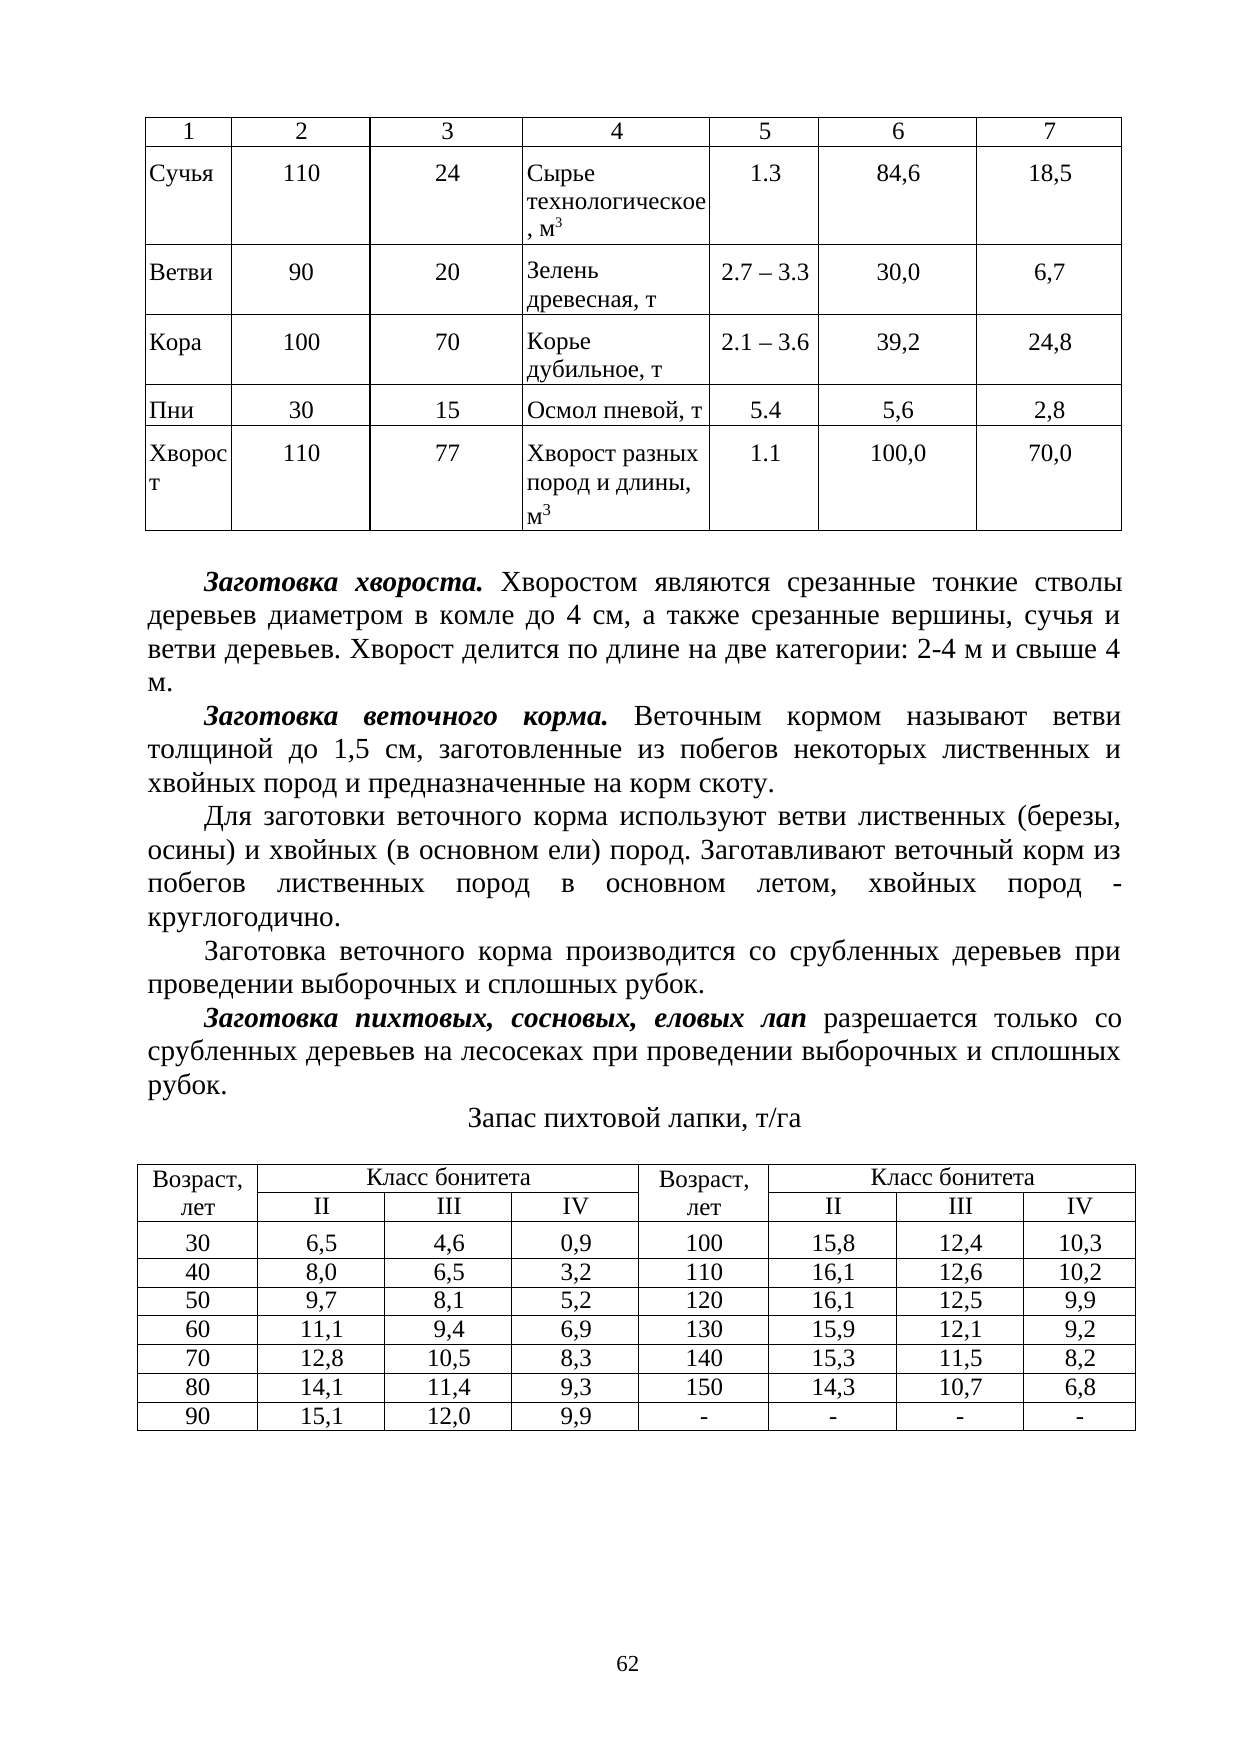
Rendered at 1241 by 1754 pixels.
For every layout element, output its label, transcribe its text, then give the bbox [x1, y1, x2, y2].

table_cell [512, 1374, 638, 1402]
text Заготовка веточного корма производится со срубленных деревьев при проведении выборочных и сплошных рубок. [147, 933, 1122, 1000]
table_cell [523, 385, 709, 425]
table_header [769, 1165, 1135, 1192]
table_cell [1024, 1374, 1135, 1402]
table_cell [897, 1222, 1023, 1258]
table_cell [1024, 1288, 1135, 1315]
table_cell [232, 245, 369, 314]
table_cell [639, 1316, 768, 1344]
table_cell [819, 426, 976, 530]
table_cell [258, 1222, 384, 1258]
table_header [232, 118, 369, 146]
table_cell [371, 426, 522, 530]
text Заготовка веточного корма. Веточным кормом называют ветви толщиной до 1,5 см, заготовленные из побегов некоторых лиственных и хвойных пород и предназначенные на корм скоту. [147, 698, 1121, 798]
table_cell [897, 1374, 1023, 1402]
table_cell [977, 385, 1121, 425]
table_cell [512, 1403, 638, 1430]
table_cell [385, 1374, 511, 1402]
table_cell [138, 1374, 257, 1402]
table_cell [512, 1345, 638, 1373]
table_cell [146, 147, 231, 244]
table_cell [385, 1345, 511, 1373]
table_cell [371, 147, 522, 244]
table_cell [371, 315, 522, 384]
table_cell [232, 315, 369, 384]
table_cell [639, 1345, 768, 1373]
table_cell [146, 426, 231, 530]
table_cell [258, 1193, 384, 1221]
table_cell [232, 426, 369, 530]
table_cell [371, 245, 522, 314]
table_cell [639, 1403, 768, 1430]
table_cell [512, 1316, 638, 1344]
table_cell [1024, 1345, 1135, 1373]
text Для заготовки веточного корма используют ветви лиственных (березы, осины) и хвойных (в основном ели) пород. Заготавливают веточный корм из побегов лиственных пород в основном летом, хвойных пород - круглогодично. [147, 798, 1122, 933]
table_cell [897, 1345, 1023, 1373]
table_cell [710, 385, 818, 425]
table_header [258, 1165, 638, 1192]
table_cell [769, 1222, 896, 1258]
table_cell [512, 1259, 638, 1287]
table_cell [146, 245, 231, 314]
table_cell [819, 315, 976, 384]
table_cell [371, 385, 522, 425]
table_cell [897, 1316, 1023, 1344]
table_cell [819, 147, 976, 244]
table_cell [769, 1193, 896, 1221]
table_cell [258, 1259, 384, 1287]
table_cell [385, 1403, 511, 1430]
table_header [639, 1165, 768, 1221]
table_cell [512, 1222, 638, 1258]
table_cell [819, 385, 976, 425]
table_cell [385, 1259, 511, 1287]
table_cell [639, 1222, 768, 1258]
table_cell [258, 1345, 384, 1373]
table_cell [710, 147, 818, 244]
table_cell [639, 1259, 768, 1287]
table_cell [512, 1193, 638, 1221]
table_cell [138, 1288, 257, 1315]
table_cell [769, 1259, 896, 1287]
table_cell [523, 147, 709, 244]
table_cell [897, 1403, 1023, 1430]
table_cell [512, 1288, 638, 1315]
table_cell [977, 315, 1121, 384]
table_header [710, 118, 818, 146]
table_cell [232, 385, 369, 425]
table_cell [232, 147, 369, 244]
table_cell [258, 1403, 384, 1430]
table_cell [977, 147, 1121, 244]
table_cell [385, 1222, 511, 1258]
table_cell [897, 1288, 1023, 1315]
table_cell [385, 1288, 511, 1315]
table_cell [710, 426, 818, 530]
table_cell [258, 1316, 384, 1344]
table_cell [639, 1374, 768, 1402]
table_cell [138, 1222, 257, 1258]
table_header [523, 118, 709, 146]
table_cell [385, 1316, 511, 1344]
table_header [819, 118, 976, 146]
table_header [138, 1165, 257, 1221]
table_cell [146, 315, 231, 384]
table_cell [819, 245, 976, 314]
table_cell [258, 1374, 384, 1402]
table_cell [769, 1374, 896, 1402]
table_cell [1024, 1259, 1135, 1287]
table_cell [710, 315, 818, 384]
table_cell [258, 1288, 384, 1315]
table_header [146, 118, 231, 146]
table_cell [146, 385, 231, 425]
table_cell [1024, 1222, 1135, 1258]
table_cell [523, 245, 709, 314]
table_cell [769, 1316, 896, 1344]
text Запас пихтовой лапки, т/га [144, 1101, 1124, 1134]
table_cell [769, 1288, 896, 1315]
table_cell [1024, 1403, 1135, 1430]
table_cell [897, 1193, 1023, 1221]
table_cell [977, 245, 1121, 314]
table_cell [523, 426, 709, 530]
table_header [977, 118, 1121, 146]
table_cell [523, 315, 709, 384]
text Заготовка пихтовых, сосновых, еловых лап разрешается только со срубленных деревьев на лесосеках при проведении выборочных и сплошных рубок. [147, 1000, 1122, 1101]
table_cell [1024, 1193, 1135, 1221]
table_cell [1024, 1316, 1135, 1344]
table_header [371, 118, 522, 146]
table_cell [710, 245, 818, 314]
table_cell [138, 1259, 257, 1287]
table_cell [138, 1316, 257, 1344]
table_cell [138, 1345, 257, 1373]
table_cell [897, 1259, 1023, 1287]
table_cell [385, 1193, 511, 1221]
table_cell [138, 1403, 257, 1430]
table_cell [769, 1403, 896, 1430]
text Заготовка хвороста. Хворостом являются срезанные тонкие стволы деревьев диаметром в комле до 4 см, а также срезанные вершины, сучья и ветви деревьев. Хворост делится по длине на две категории: 2-4 м и свыше 4 м. [147, 564, 1123, 698]
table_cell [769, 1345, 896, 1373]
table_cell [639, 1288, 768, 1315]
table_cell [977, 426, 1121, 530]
